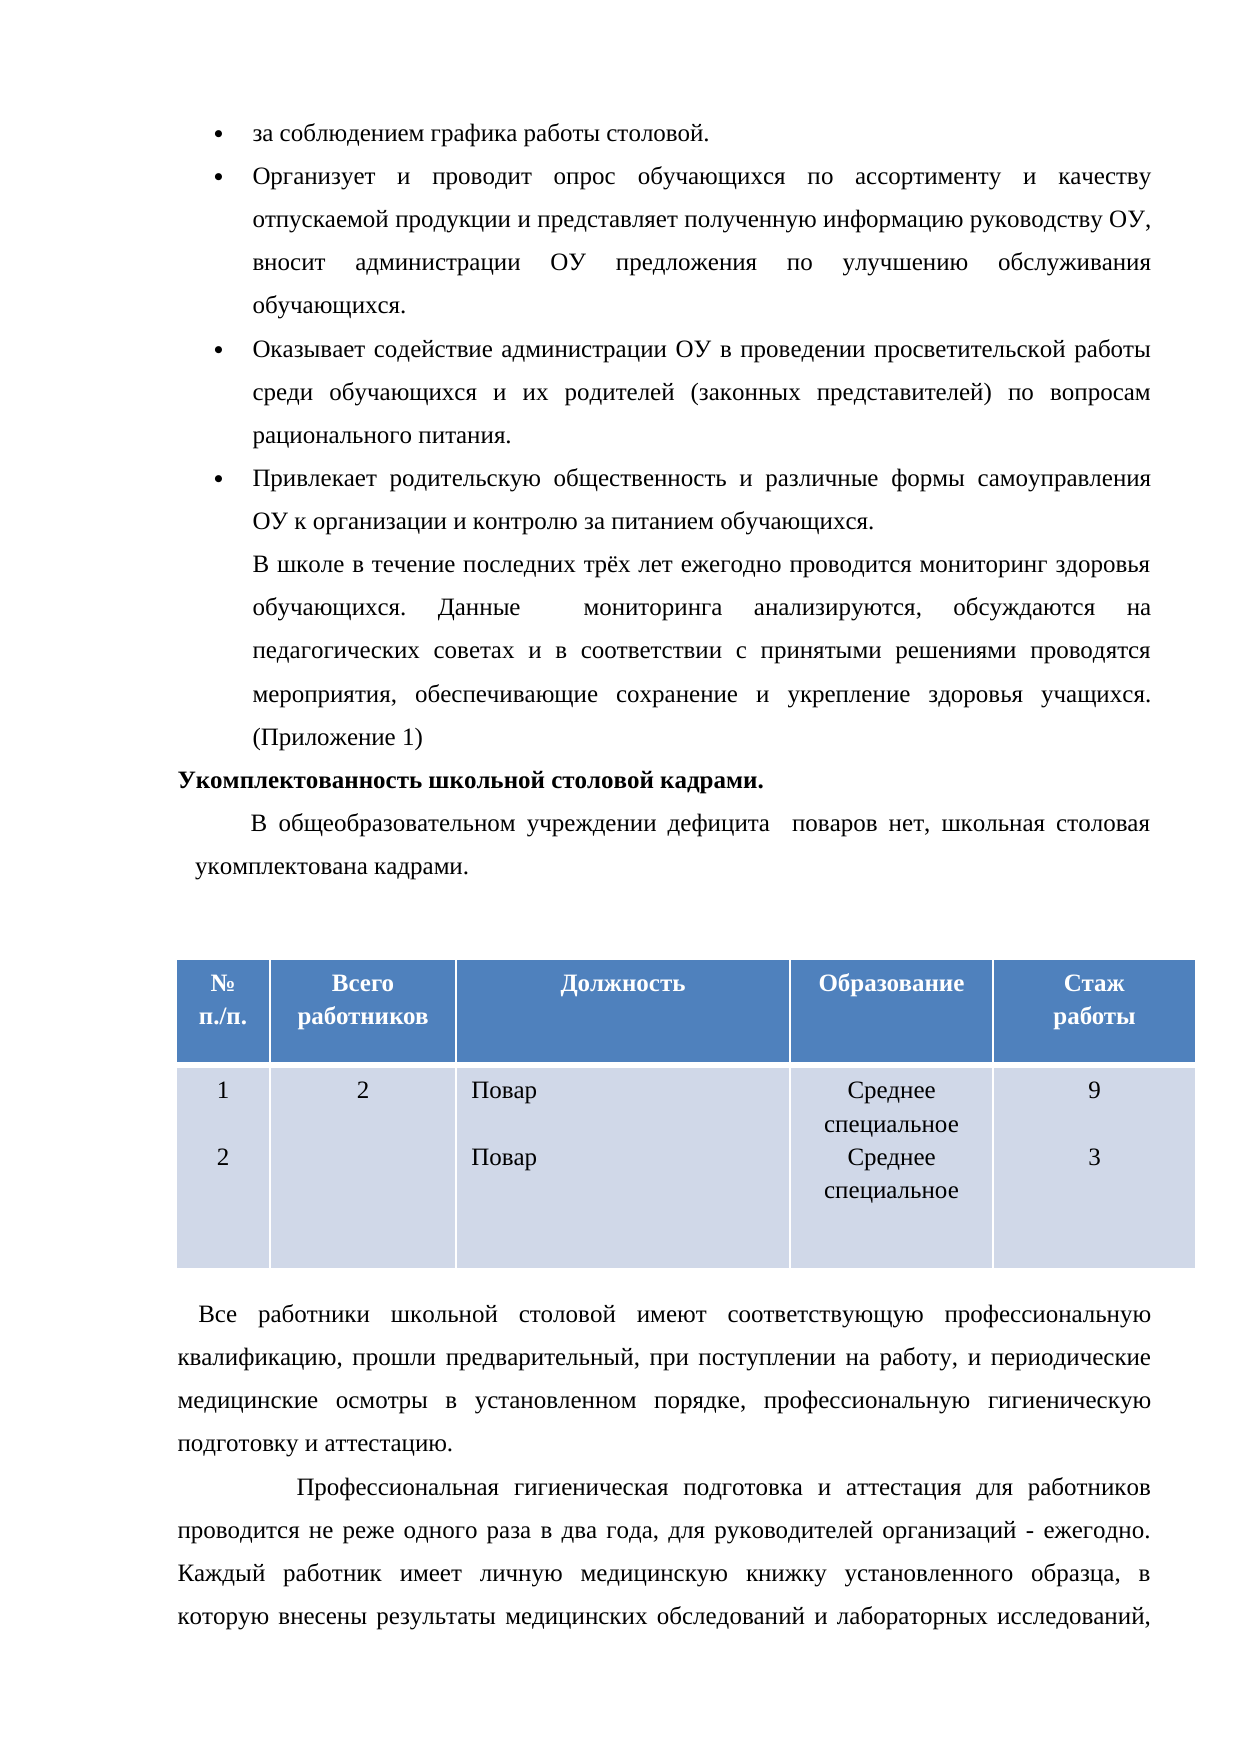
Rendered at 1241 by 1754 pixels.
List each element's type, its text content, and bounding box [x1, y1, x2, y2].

list за соблюдением графика работы столовой. [215, 118, 1152, 147]
table_cell Повар Повар [457, 1068, 789, 1268]
table_header Образование [791, 960, 992, 1062]
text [177, 1472, 1152, 1630]
table_cell Среднее специальное Среднее специальное [791, 1068, 992, 1268]
table_header Стаж работы [994, 960, 1195, 1062]
text В школе в течение последних трёх лет ежегодно проводится мониторинг здоровья обучающихся. Данные мониторинга анализируются, обсуждаются на педагогических советах и в соответствии с принятыми решениями проводятся мероприятия, обеспечивающие сохранение и укрепление здоровья учащихся.(Приложение 1) [252, 549, 1152, 751]
table_cell 1 2 [177, 1068, 269, 1268]
table_header № п./п. [177, 960, 269, 1062]
list Организует и проводит опрос обучающихся по ассортименту и качеству отпускаемой продукции и представляет полученную информацию руководству ОУ, вносит администрации ОУ предложения по улучшению обслуживания обучающихся. [215, 161, 1152, 319]
table_header Должность [457, 960, 789, 1062]
text Укомплектованность школьной столовой кадрами. [177, 765, 1152, 794]
list Оказывает содействие администрации ОУ в проведении просветительской работы среди обучающихся и их родителей (законных представителей) по вопросам рационального питания. [215, 334, 1152, 449]
table_header Всего работников [271, 960, 455, 1062]
text В общеобразовательном учреждении дефицита поваров нет, школьная столовая укомплектована кадрами. [195, 808, 1152, 880]
table_cell 9 3 [994, 1068, 1195, 1268]
table_cell 2 [271, 1068, 455, 1268]
list Привлекает родительскую общественность и различные формы самоуправления ОУ к организации и контролю за питанием обучающихся. [215, 463, 1152, 535]
text Все работники школьной столовой имеют соответствующую профессиональную квалификацию, прошли предварительный, при поступлении на работу, и периодические медицинские осмотры в установленном порядке, профессиональную гигиеническую подготовку и аттестацию. [177, 1299, 1152, 1457]
